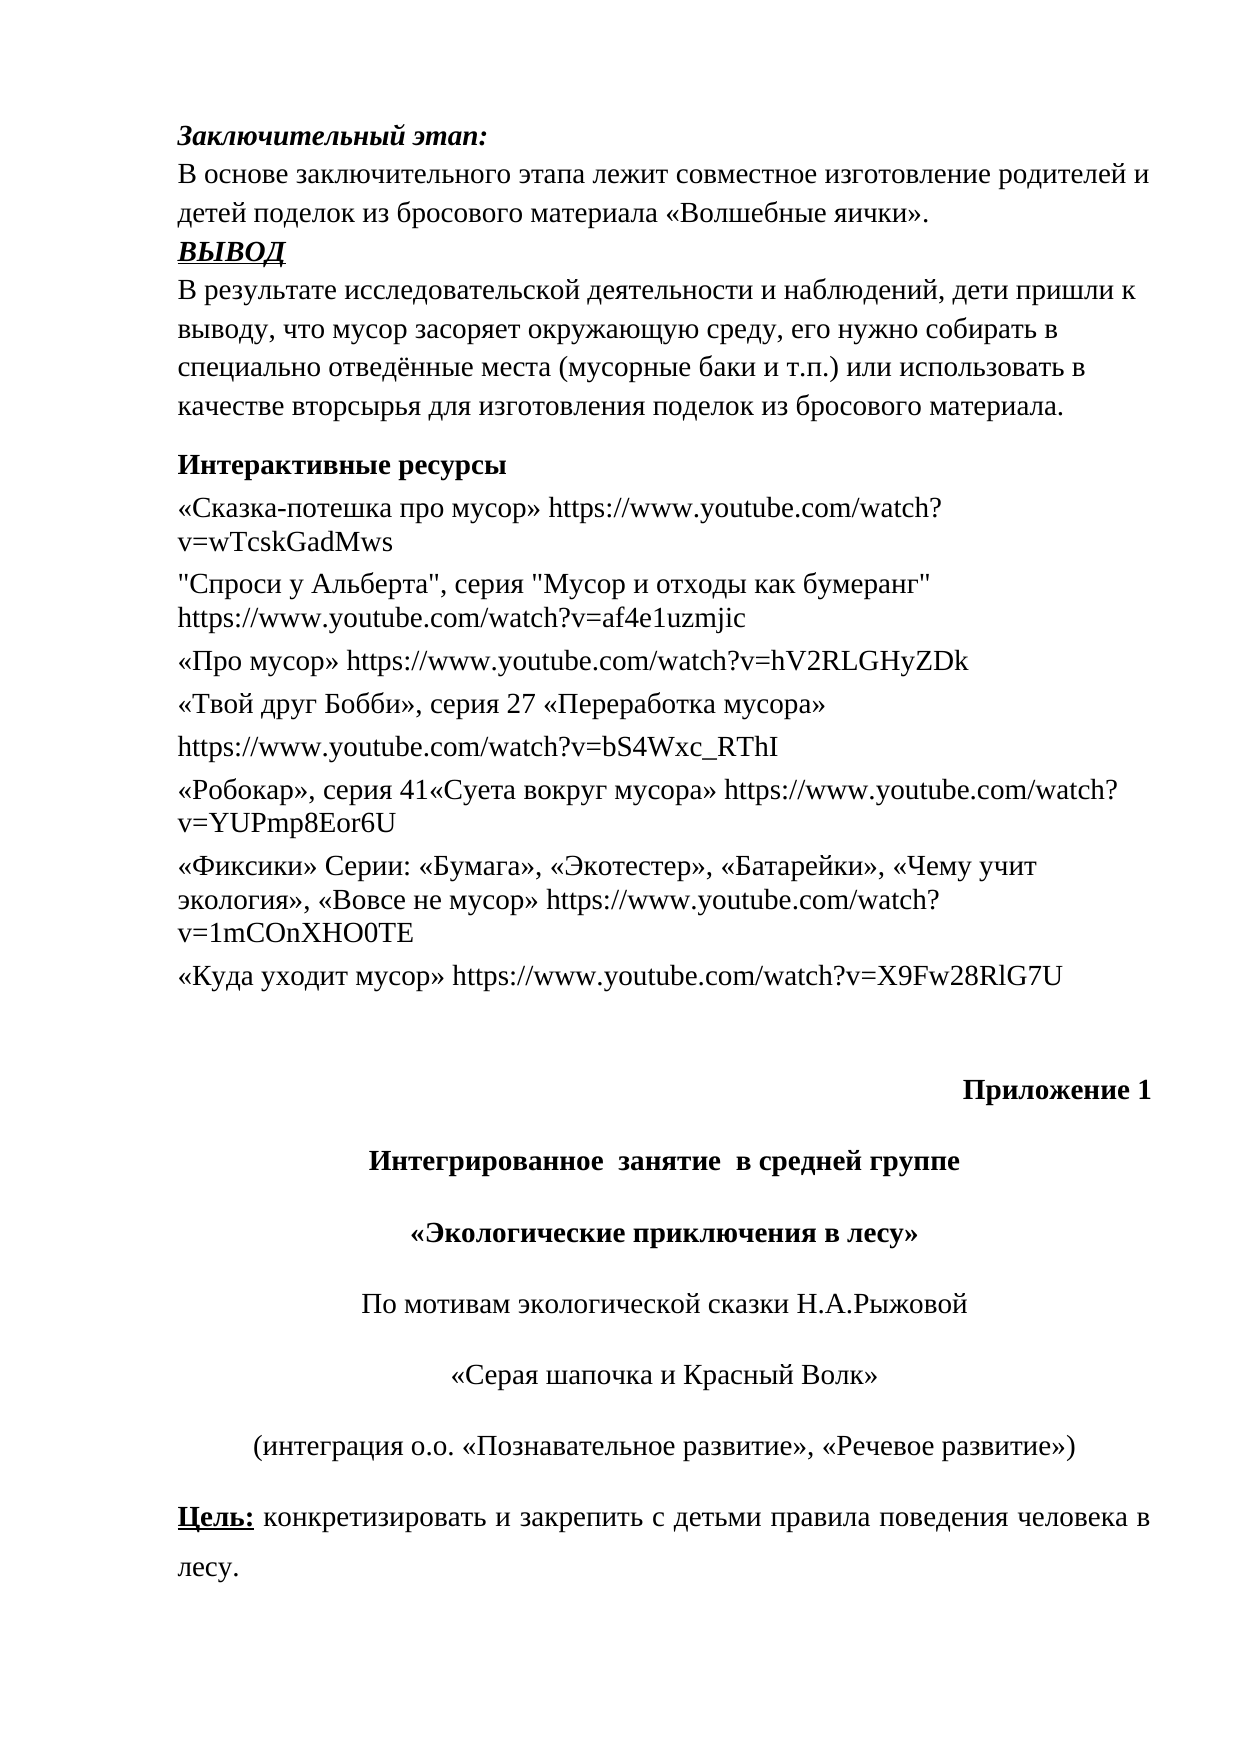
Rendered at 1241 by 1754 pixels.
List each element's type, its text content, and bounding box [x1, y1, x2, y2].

text «Робокар», серия 41«Суета вокруг мусора» https://www.youtube.com/watch?v=YUPmp8Eor6U [177, 772, 1152, 839]
text (интеграция о.о. «Познавательное развитие», «Речевое развитие») [177, 1428, 1152, 1462]
text «Про мусор» https://www.youtube.com/watch?v=hV2RLGHyZDk [177, 643, 1152, 677]
text «Экологические приключения в лесу» [177, 1215, 1152, 1248]
text «Куда уходит мусор» https://www.youtube.com/watch?v=X9Fw28RlG7U [177, 958, 1152, 992]
text "Спроси у Альберта", серия "Мусор и отходы как бумеранг" https://www.youtube.com/watch?v=af4e1uzmjic [177, 567, 1152, 634]
text https://www.youtube.com/watch?v=bS4Wxc_RThI [177, 729, 1152, 762]
text Приложение 1 [177, 1072, 1152, 1106]
text Цель: конкретизировать и закрепить с детьми правила поведения человека в лесу. [177, 1533, 1152, 1583]
text «Фиксики» Серии: «Бумага», «Экотестер», «Батарейки», «Чему учит экология», «Вовсе не мусор» https://www.youtube.com/watch?v=1mCOnXHO0TE [177, 848, 1152, 949]
text «Сказка-потешка про мусор» https://www.youtube.com/watch?v=wTcskGadMws [177, 490, 1152, 557]
text «Твой друг Бобби», серия 27 «Переработка мусора» [177, 686, 1152, 719]
text «Серая шапочка и Красный Волк» [177, 1357, 1152, 1391]
text Заключительный этап: В основе заключительного этапа лежит совместное изготовление родителей и детей поделок из бросового материала «Волшебные яички». ВЫВОД В результате исследовательской деятельности и наблюдений, дети пришли к выводу, что мусор засоряет окружающую среду, его нужно собирать в специально отведённые места (мусорные баки и т.п.) или использовать в качестве вторсырья для изготовления поделок из бросового материала. [177, 118, 1152, 421]
text По мотивам экологической сказки Н.А.Рыжовой [177, 1286, 1152, 1319]
text Интегрированное занятие в средней группе [177, 1143, 1152, 1177]
text Интерактивные ресурсы [177, 447, 1152, 481]
